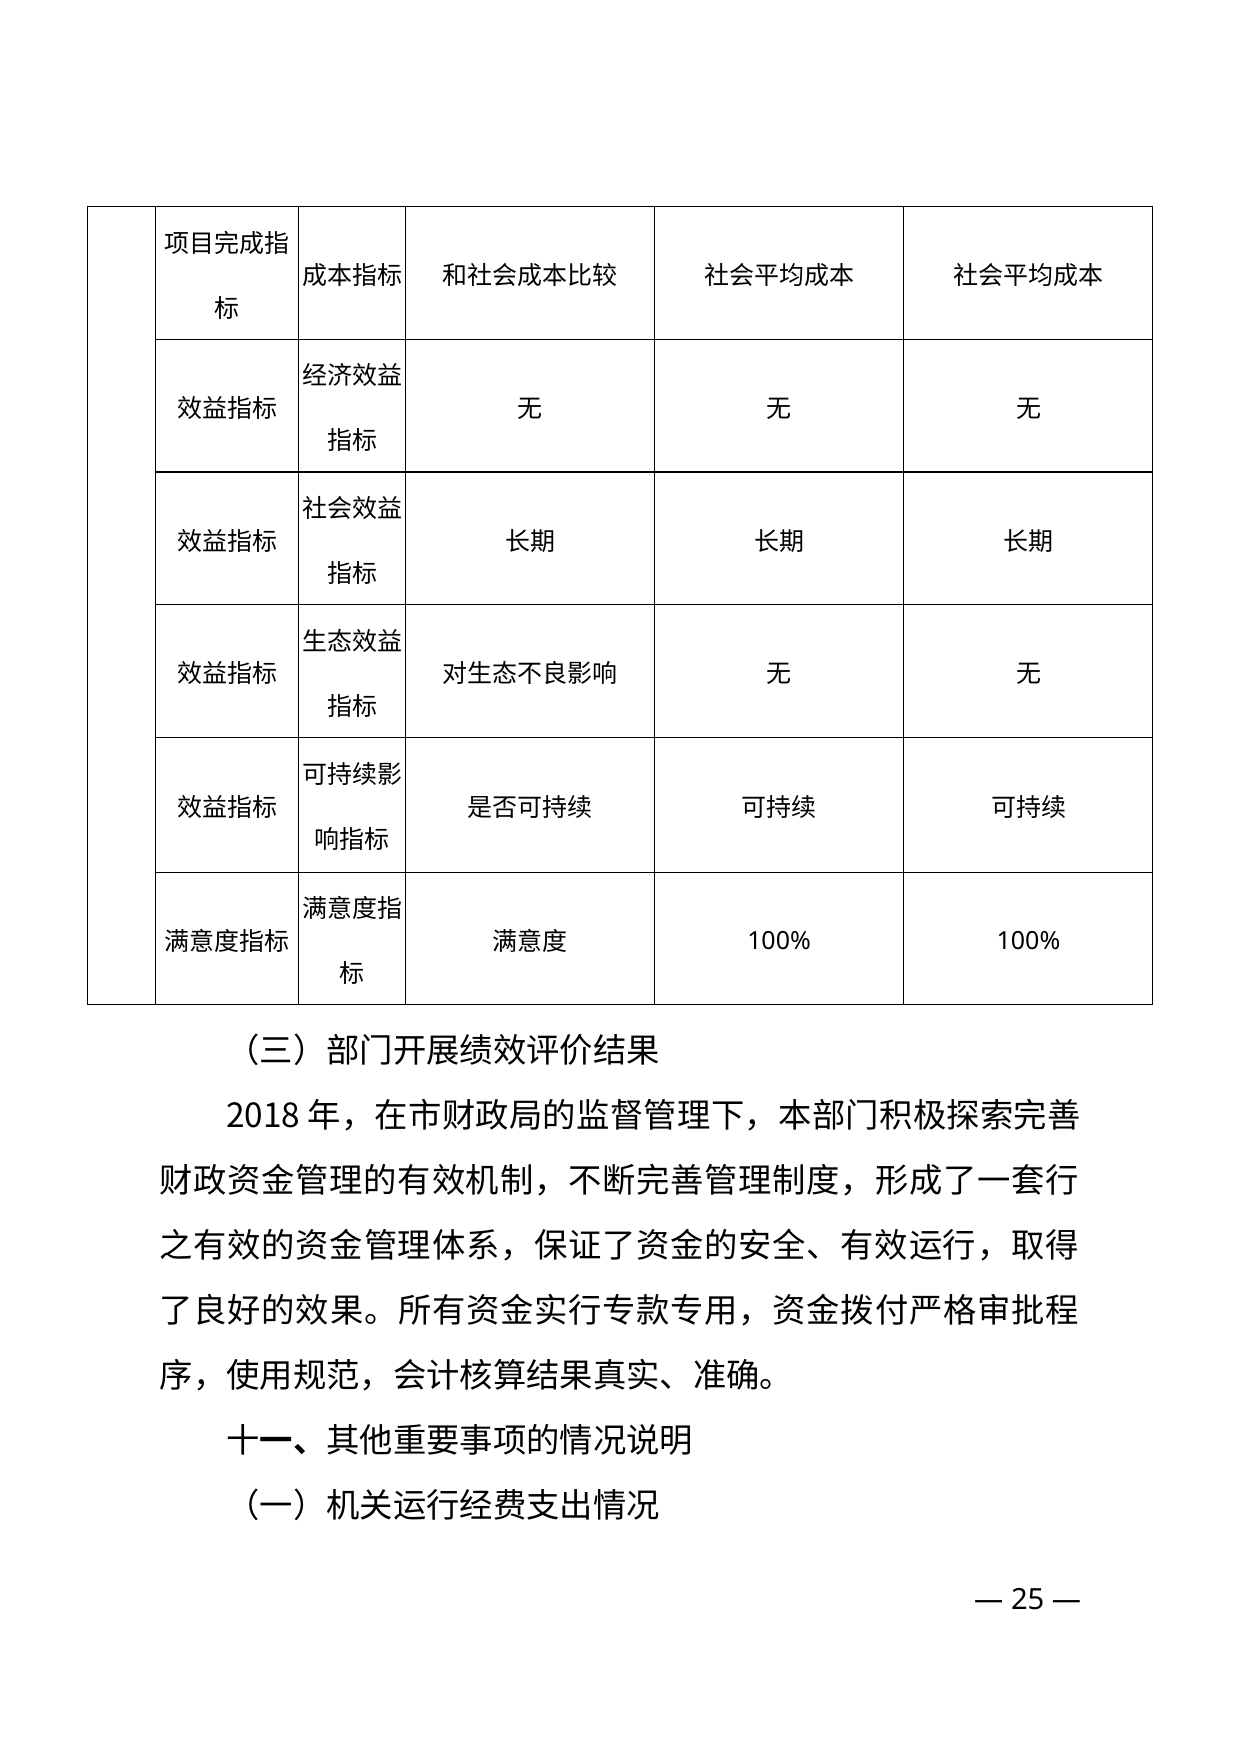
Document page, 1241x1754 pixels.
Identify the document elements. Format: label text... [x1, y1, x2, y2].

table_cell 和社会成本比较 [406, 207, 654, 339]
table_cell 无 [655, 340, 903, 471]
text （三）部门开展绩效评价结果 [159, 1015, 1081, 1080]
table_cell 成本指标 [299, 207, 405, 339]
table_cell 无 [655, 605, 903, 737]
table_cell 长期 [655, 473, 903, 604]
table_cell 是否可持续 [406, 738, 654, 872]
table_cell 社会效益指标 [299, 473, 405, 604]
table_cell 无 [406, 340, 654, 471]
table_cell 项目完成指标 [156, 207, 298, 339]
table_cell 生态效益指标 [299, 605, 405, 737]
table_cell 效益指标 [156, 605, 298, 737]
table_cell 无 [904, 605, 1152, 737]
text （一）机关运行经费支出情况 [159, 1470, 1081, 1535]
table_cell 对生态不良影响 [406, 605, 654, 737]
table_cell 经济效益指标 [299, 340, 405, 471]
table_cell 可持续 [655, 738, 903, 872]
table_cell 100% [655, 873, 903, 1004]
table_cell 满意度指标 [299, 873, 405, 1004]
table_cell 社会平均成本 [655, 207, 903, 339]
table_cell 100% [904, 873, 1152, 1004]
table_cell 无 [904, 340, 1152, 471]
table_cell 长期 [406, 473, 654, 604]
table_cell 效益指标 [156, 340, 298, 471]
table_cell 长期 [904, 473, 1152, 604]
table_cell 满意度 [406, 873, 654, 1004]
table_cell 效益指标 [156, 473, 298, 604]
table_cell 可持续影响指标 [299, 738, 405, 872]
text 2018年，在市财政局的监督管理下，本部门积极探索完善财政资金管理的有效机制，不断完善管理制度，形成了一套行之有效的资金管理体系，保证了资金的安全、有效运行，取得了良好的效果。所有资金实行专款专用，资金拨付严格审批程序，使用规范，会计核算结果真实、准确。 [159, 1080, 1081, 1405]
table_cell 社会平均成本 [904, 207, 1152, 339]
table_cell 满意度指标 [156, 873, 298, 1004]
table_cell 效益指标 [156, 738, 298, 872]
table_cell 可持续 [904, 738, 1152, 872]
text 十一、其他重要事项的情况说明 [159, 1405, 1081, 1470]
